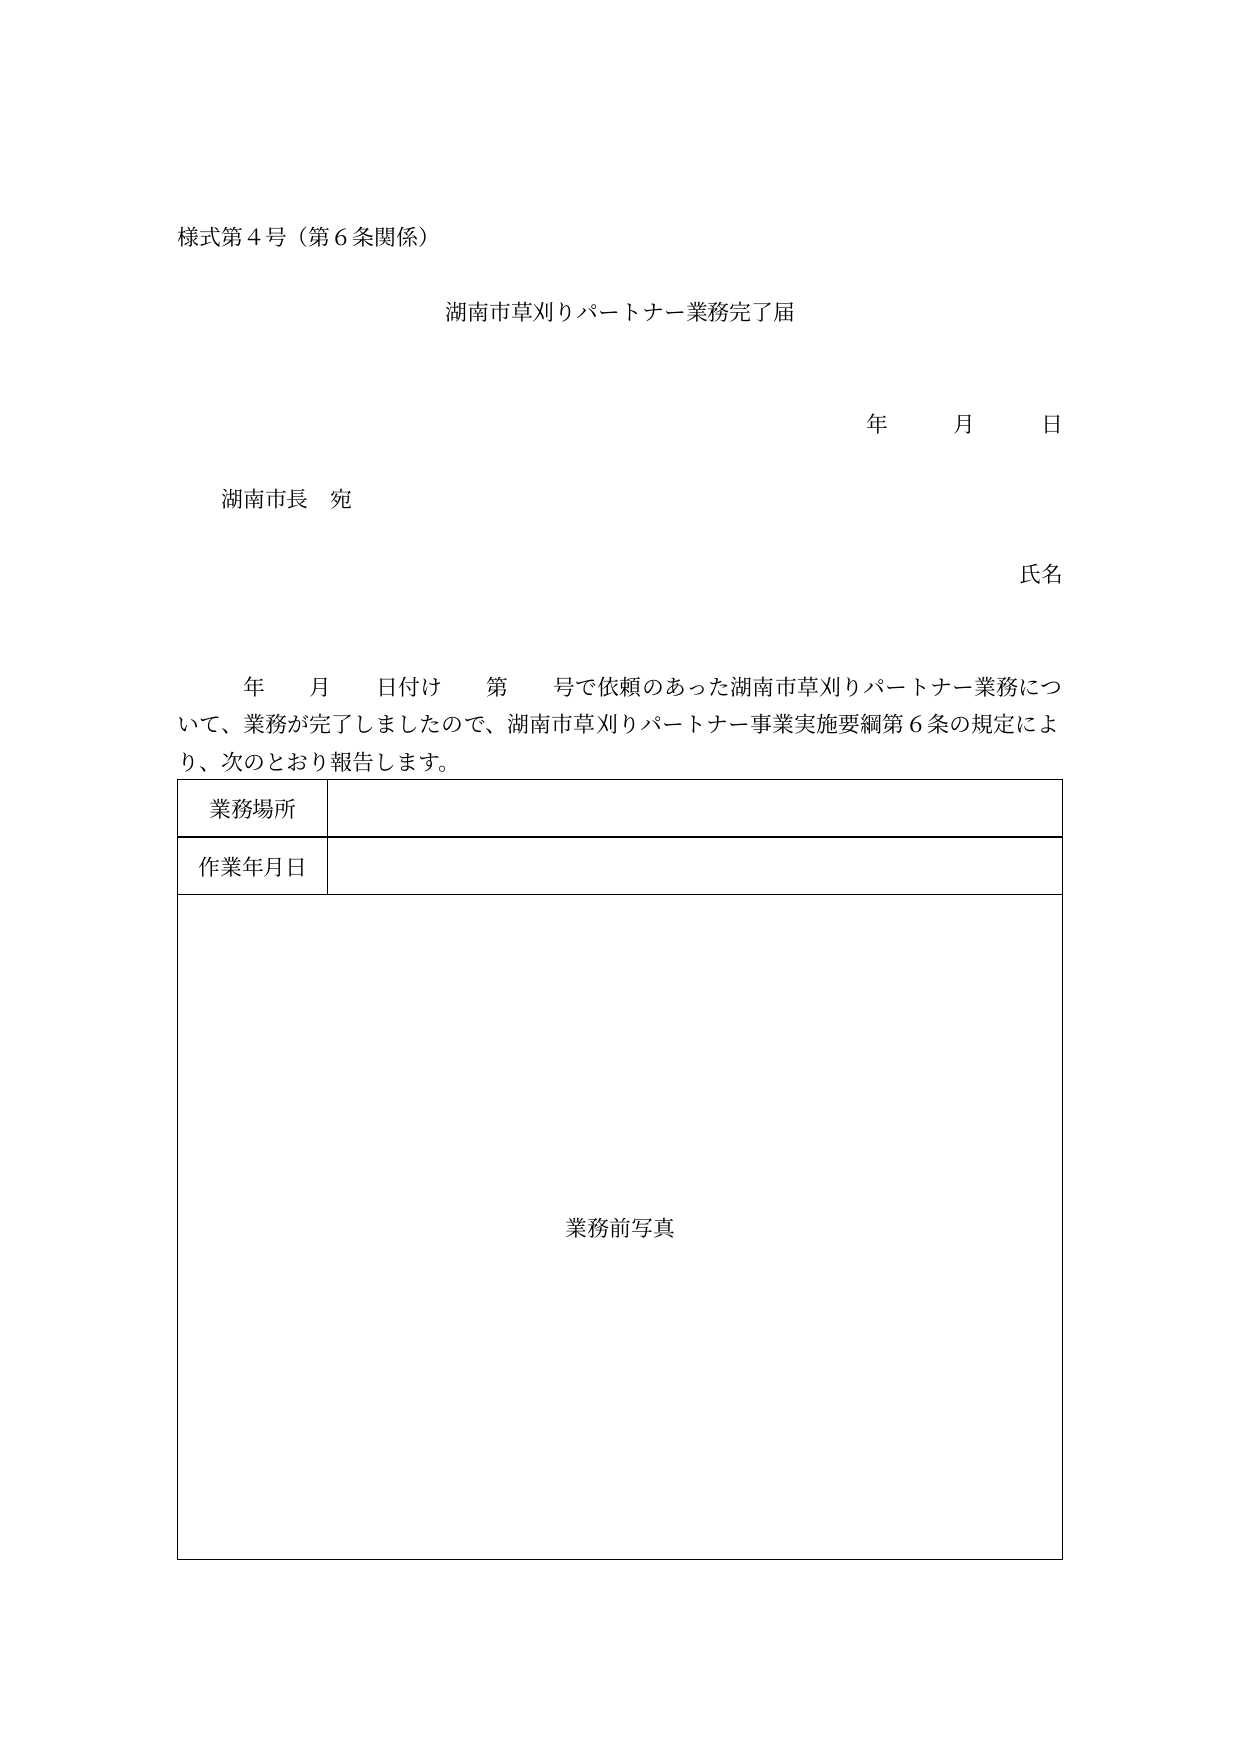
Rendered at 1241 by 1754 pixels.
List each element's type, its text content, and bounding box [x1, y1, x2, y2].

table_cell 作業年月日 [178, 838, 327, 894]
text 氏名 [177, 554, 1063, 592]
text 年 月 日付け 第 号で依頼のあった湖南市草刈りパートナー業務について、業務が完了しましたので、湖南市草刈りパートナー事業実施要綱第６条の規定により、次のとおり報告します。 [177, 667, 1063, 779]
table_cell 業務前写真 [178, 895, 1062, 1559]
table_header [328, 780, 1062, 836]
text 湖南市草刈りパートナー業務完了届 [177, 292, 1063, 329]
text 湖南市長 宛 [177, 479, 1063, 517]
table_cell [328, 838, 1062, 894]
text 様式第４号（第６条関係） [177, 217, 1063, 254]
text 年 月 日 [177, 404, 1063, 442]
table_header 業務場所 [178, 780, 327, 836]
